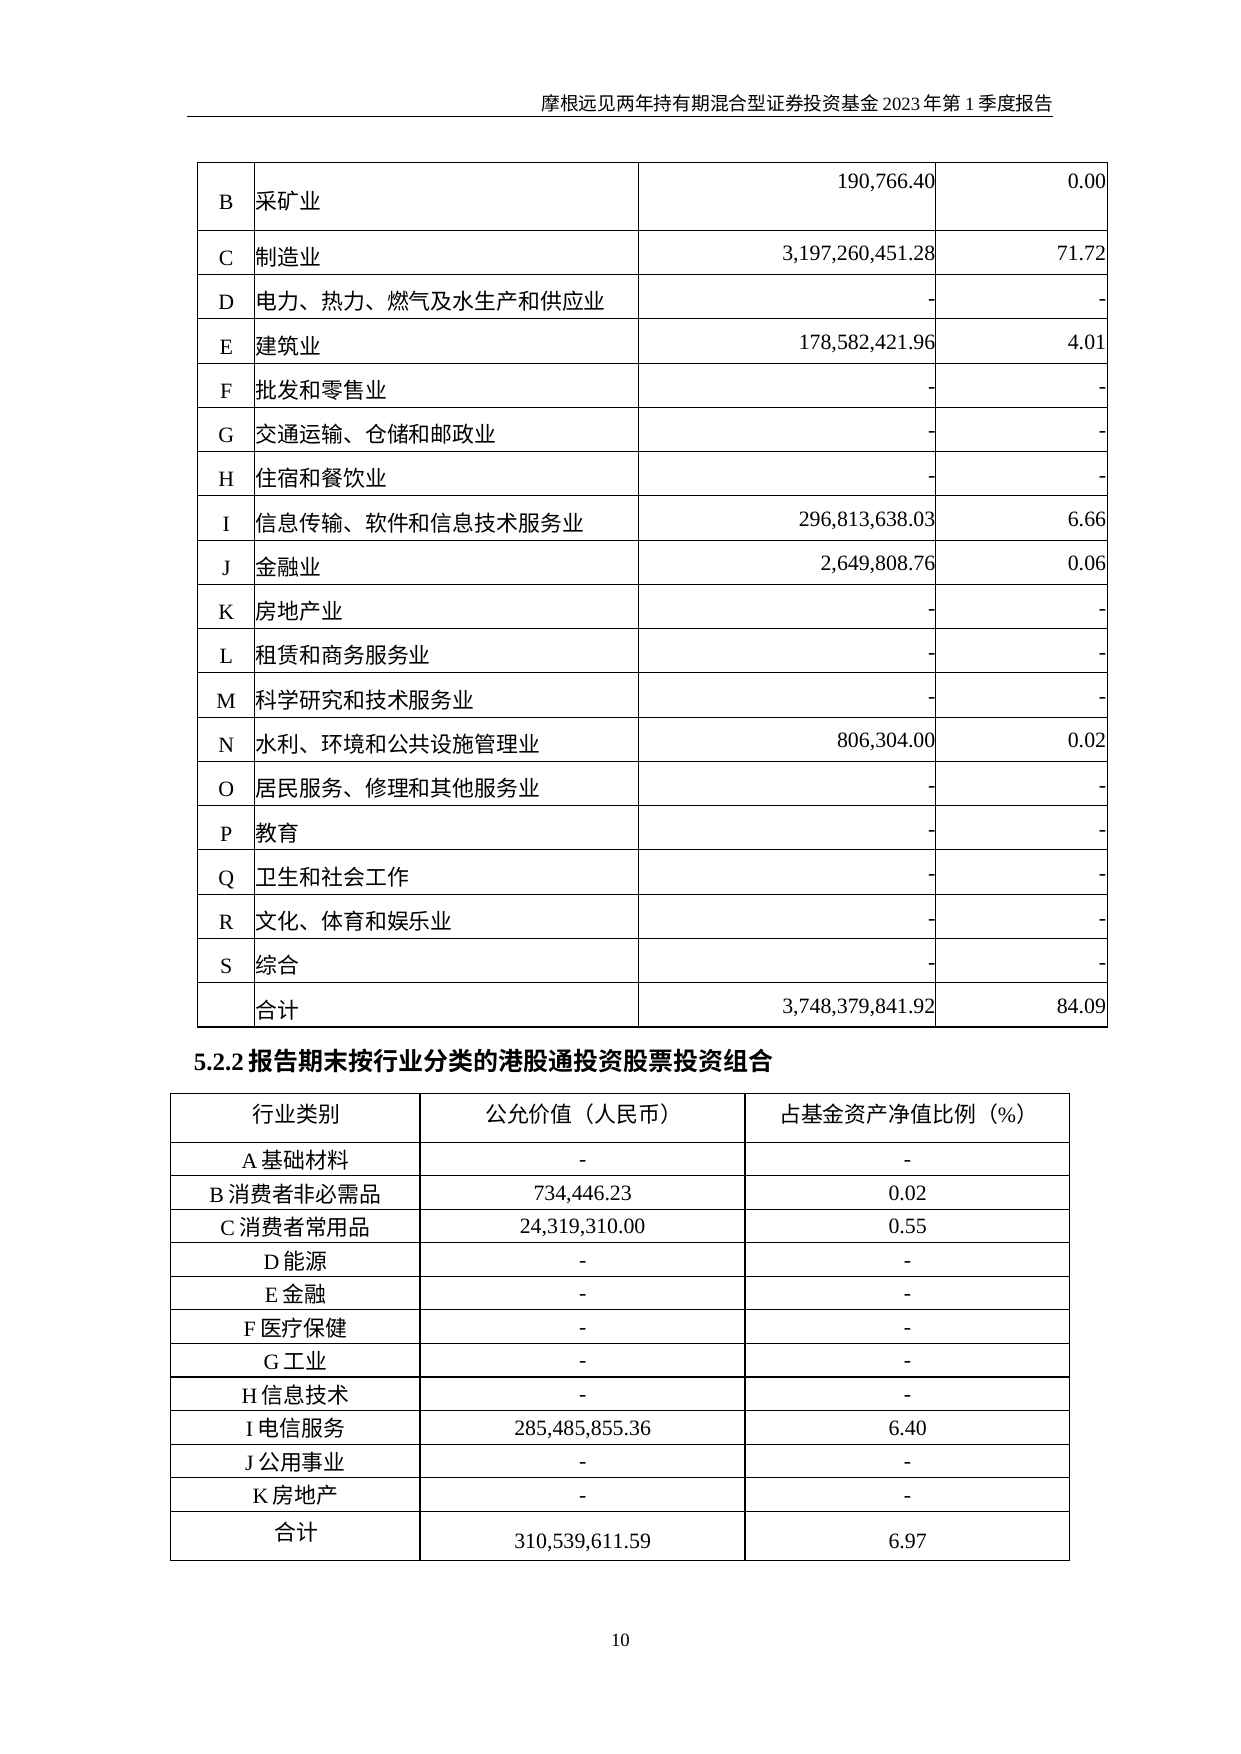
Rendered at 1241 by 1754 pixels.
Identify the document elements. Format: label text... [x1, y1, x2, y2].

table_cell 采矿业 [255, 163, 638, 229]
table_cell K房地产 [171, 1478, 419, 1511]
table_cell - [639, 585, 935, 628]
table_cell C [198, 231, 254, 274]
table_cell L [198, 629, 254, 672]
table_cell - [936, 629, 1107, 672]
table_cell - [936, 275, 1107, 318]
table_cell - [639, 850, 935, 894]
table_cell 房地产业 [255, 585, 638, 628]
table_cell H信息技术 [171, 1378, 419, 1410]
table_cell 0.02 [746, 1176, 1069, 1209]
table_cell R [198, 895, 254, 938]
table_cell 0.02 [936, 718, 1107, 761]
table_cell 金融业 [255, 541, 638, 584]
table_cell 0.55 [746, 1210, 1069, 1242]
table_cell - [936, 452, 1107, 495]
table_cell J公用事业 [171, 1445, 419, 1477]
table_cell 71.72 [936, 231, 1107, 274]
table_cell B消费者非必需品 [171, 1176, 419, 1209]
table_cell 信息传输、软件和信息技术服务业 [255, 496, 638, 539]
table_cell - [639, 939, 935, 982]
table_cell - [421, 1310, 744, 1343]
table_cell 合计 [255, 983, 638, 1026]
table_cell - [746, 1478, 1069, 1511]
table_cell J [198, 541, 254, 584]
table_cell - [746, 1310, 1069, 1343]
table_cell G工业 [171, 1344, 419, 1376]
table_cell G [198, 408, 254, 451]
table_cell 3,197,260,451.28 [639, 231, 935, 274]
table_cell 租赁和商务服务业 [255, 629, 638, 672]
table_cell 合计 [171, 1512, 419, 1559]
table_cell - [639, 762, 935, 805]
table_cell 0.00 [936, 163, 1107, 229]
text 5.2.2报告期末按行业分类的港股通投资股票投资组合 [187, 1027, 1053, 1092]
table_cell H [198, 452, 254, 495]
table_cell M [198, 673, 254, 717]
table_cell - [746, 1243, 1069, 1276]
table_cell - [421, 1478, 744, 1511]
table_cell - [421, 1277, 744, 1309]
table_cell - [421, 1143, 744, 1175]
table_cell O [198, 762, 254, 805]
table_cell 190,766.40 [639, 163, 935, 229]
table_cell S [198, 939, 254, 982]
table_cell F [198, 364, 254, 407]
table_cell - [639, 895, 935, 938]
table_cell - [639, 364, 935, 407]
table_cell 交通运输、仓储和邮政业 [255, 408, 638, 451]
table_cell 296,813,638.03 [639, 496, 935, 539]
table_cell - [936, 585, 1107, 628]
table_cell 居民服务、修理和其他服务业 [255, 762, 638, 805]
table_cell - [936, 673, 1107, 717]
table_cell 制造业 [255, 231, 638, 274]
table_cell 教育 [255, 806, 638, 849]
table_cell - [639, 629, 935, 672]
table_cell - [936, 895, 1107, 938]
table_cell - [421, 1445, 744, 1477]
table_cell 电力、热力、燃气及水生产和供应业 [255, 275, 638, 318]
table_cell - [639, 452, 935, 495]
table_cell - [421, 1344, 744, 1376]
table_header 公允价值（人民币） [421, 1094, 744, 1142]
table_cell A基础材料 [171, 1143, 419, 1175]
table_cell - [746, 1445, 1069, 1477]
table_cell I [198, 496, 254, 539]
table_cell - [639, 806, 935, 849]
table_cell 水利、环境和公共设施管理业 [255, 718, 638, 761]
table_cell 4.01 [936, 319, 1107, 362]
table_cell - [639, 275, 935, 318]
table_cell F医疗保健 [171, 1310, 419, 1343]
table_cell - [746, 1378, 1069, 1410]
table_cell - [746, 1143, 1069, 1175]
table_cell 科学研究和技术服务业 [255, 673, 638, 717]
table_cell 3,748,379,841.92 [639, 983, 935, 1026]
table_cell Q [198, 850, 254, 894]
table_cell - [936, 939, 1107, 982]
table_cell K [198, 585, 254, 628]
table_cell 文化、体育和娱乐业 [255, 895, 638, 938]
table_cell - [936, 850, 1107, 894]
table_cell 综合 [255, 939, 638, 982]
table_cell C消费者常用品 [171, 1210, 419, 1242]
table_cell D能源 [171, 1243, 419, 1276]
table_cell - [936, 408, 1107, 451]
table_cell 2,649,808.76 [639, 541, 935, 584]
table_cell 建筑业 [255, 319, 638, 362]
table_cell - [936, 364, 1107, 407]
table_cell E金融 [171, 1277, 419, 1309]
table_cell - [639, 673, 935, 717]
table_cell - [421, 1243, 744, 1276]
table_cell 24,319,310.00 [421, 1210, 744, 1242]
table_cell I电信服务 [171, 1411, 419, 1443]
table_cell 0.06 [936, 541, 1107, 584]
table_cell - [936, 762, 1107, 805]
table_header 行业类别 [171, 1094, 419, 1142]
table_cell 178,582,421.96 [639, 319, 935, 362]
table_cell 卫生和社会工作 [255, 850, 638, 894]
table_cell P [198, 806, 254, 849]
table_cell E [198, 319, 254, 362]
table_cell - [639, 408, 935, 451]
table_cell 84.09 [936, 983, 1107, 1026]
table_cell 6.66 [936, 496, 1107, 539]
table_cell N [198, 718, 254, 761]
table_cell 批发和零售业 [255, 364, 638, 407]
table_cell 734,446.23 [421, 1176, 744, 1209]
table_cell B [198, 163, 254, 229]
table_cell - [936, 806, 1107, 849]
table_header 占基金资产净值比例（%） [746, 1094, 1069, 1142]
table_cell 285,485,855.36 [421, 1411, 744, 1443]
table_cell - [746, 1277, 1069, 1309]
table_cell D [198, 275, 254, 318]
table_cell 6.40 [746, 1411, 1069, 1443]
table_cell [198, 983, 254, 1026]
table_cell 住宿和餐饮业 [255, 452, 638, 495]
table_cell 310,539,611.59 [421, 1512, 744, 1559]
table_cell - [746, 1344, 1069, 1376]
table_cell - [421, 1378, 744, 1410]
table_cell 6.97 [746, 1512, 1069, 1559]
table_cell 806,304.00 [639, 718, 935, 761]
